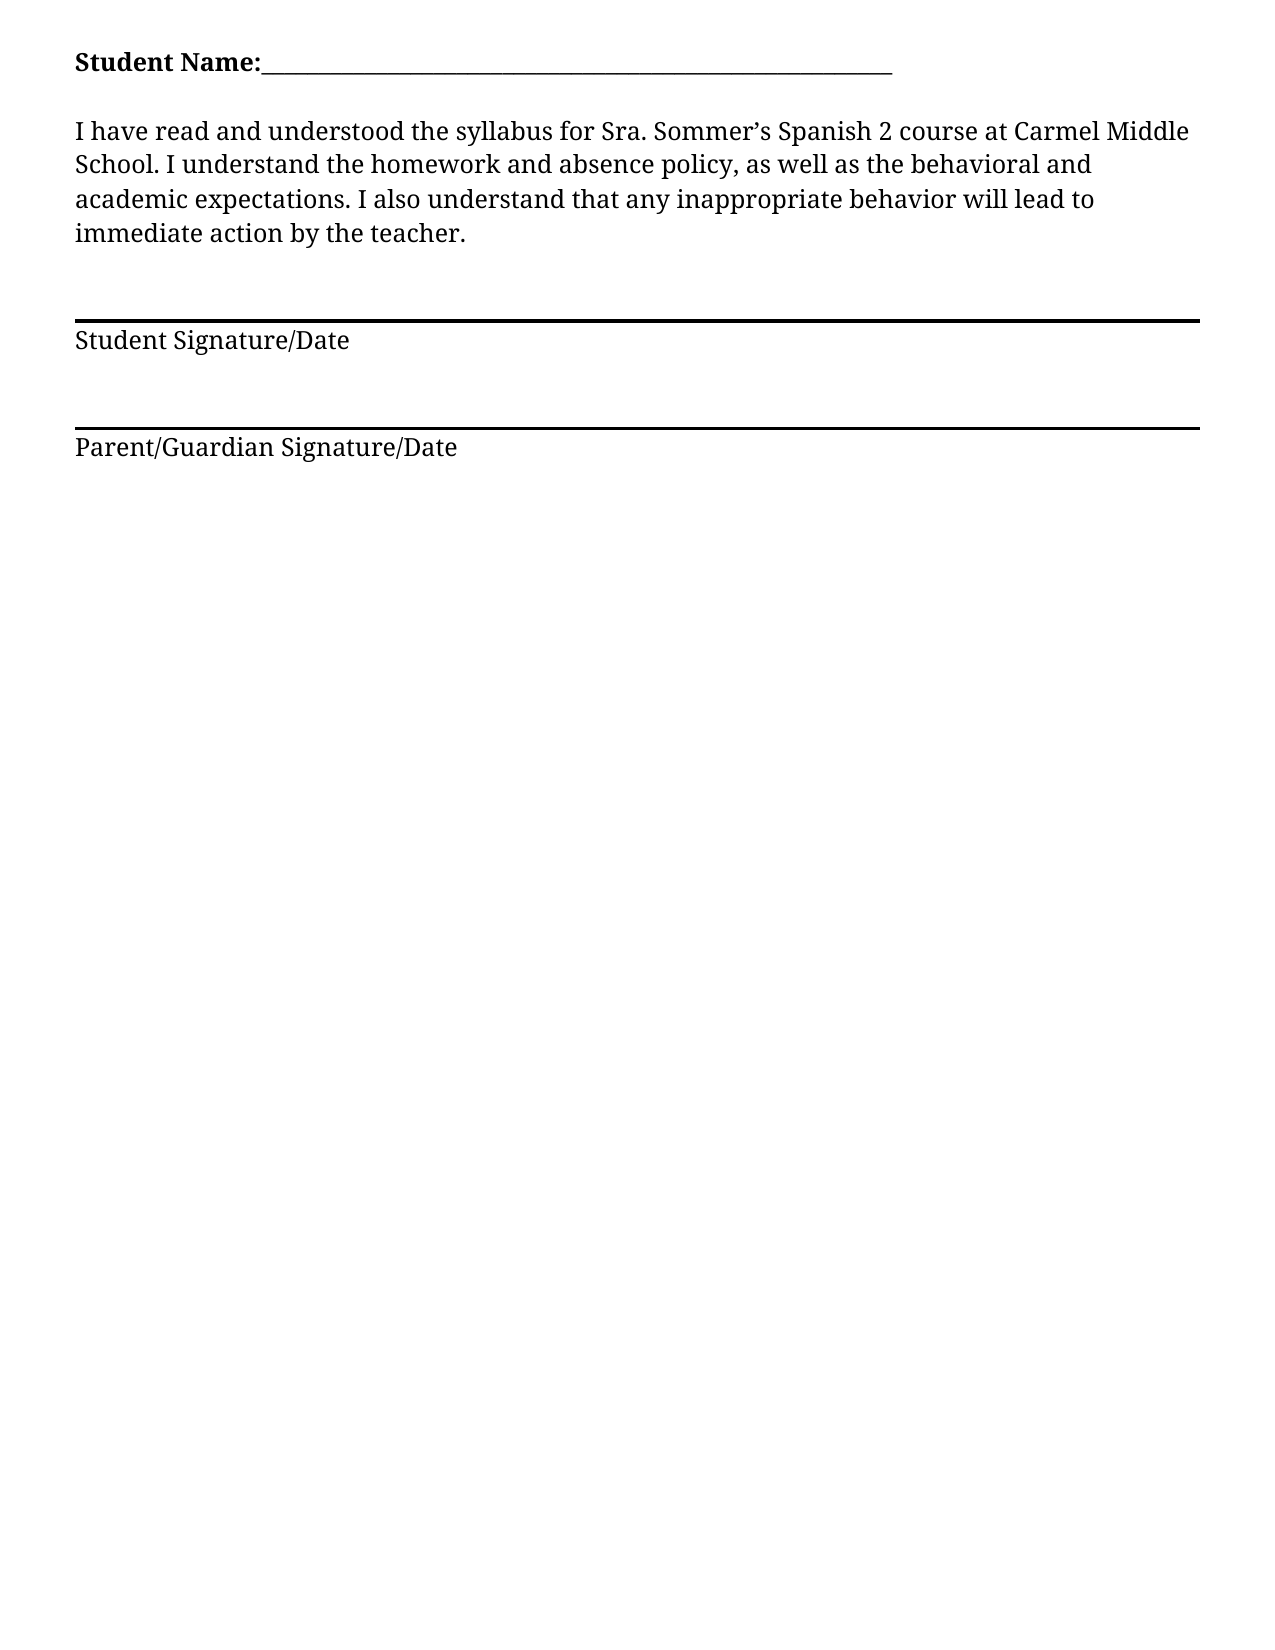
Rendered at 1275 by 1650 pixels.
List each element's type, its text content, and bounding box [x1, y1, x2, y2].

text Student Name:_______________________________________________________ [75, 45, 1200, 79]
text I have read and understood the syllabus for Sra. Sommer’s Spanish 2 course at Carmel Middle School. I understand the homework and absence policy, as well as the behavioral and academic expectations. I also understand that any inappropriate behavior will lead to immediate action by the teacher. [75, 113, 1200, 249]
text Parent/Guardian Signature/Date [75, 430, 1200, 464]
text Student Signature/Date [75, 323, 1200, 357]
